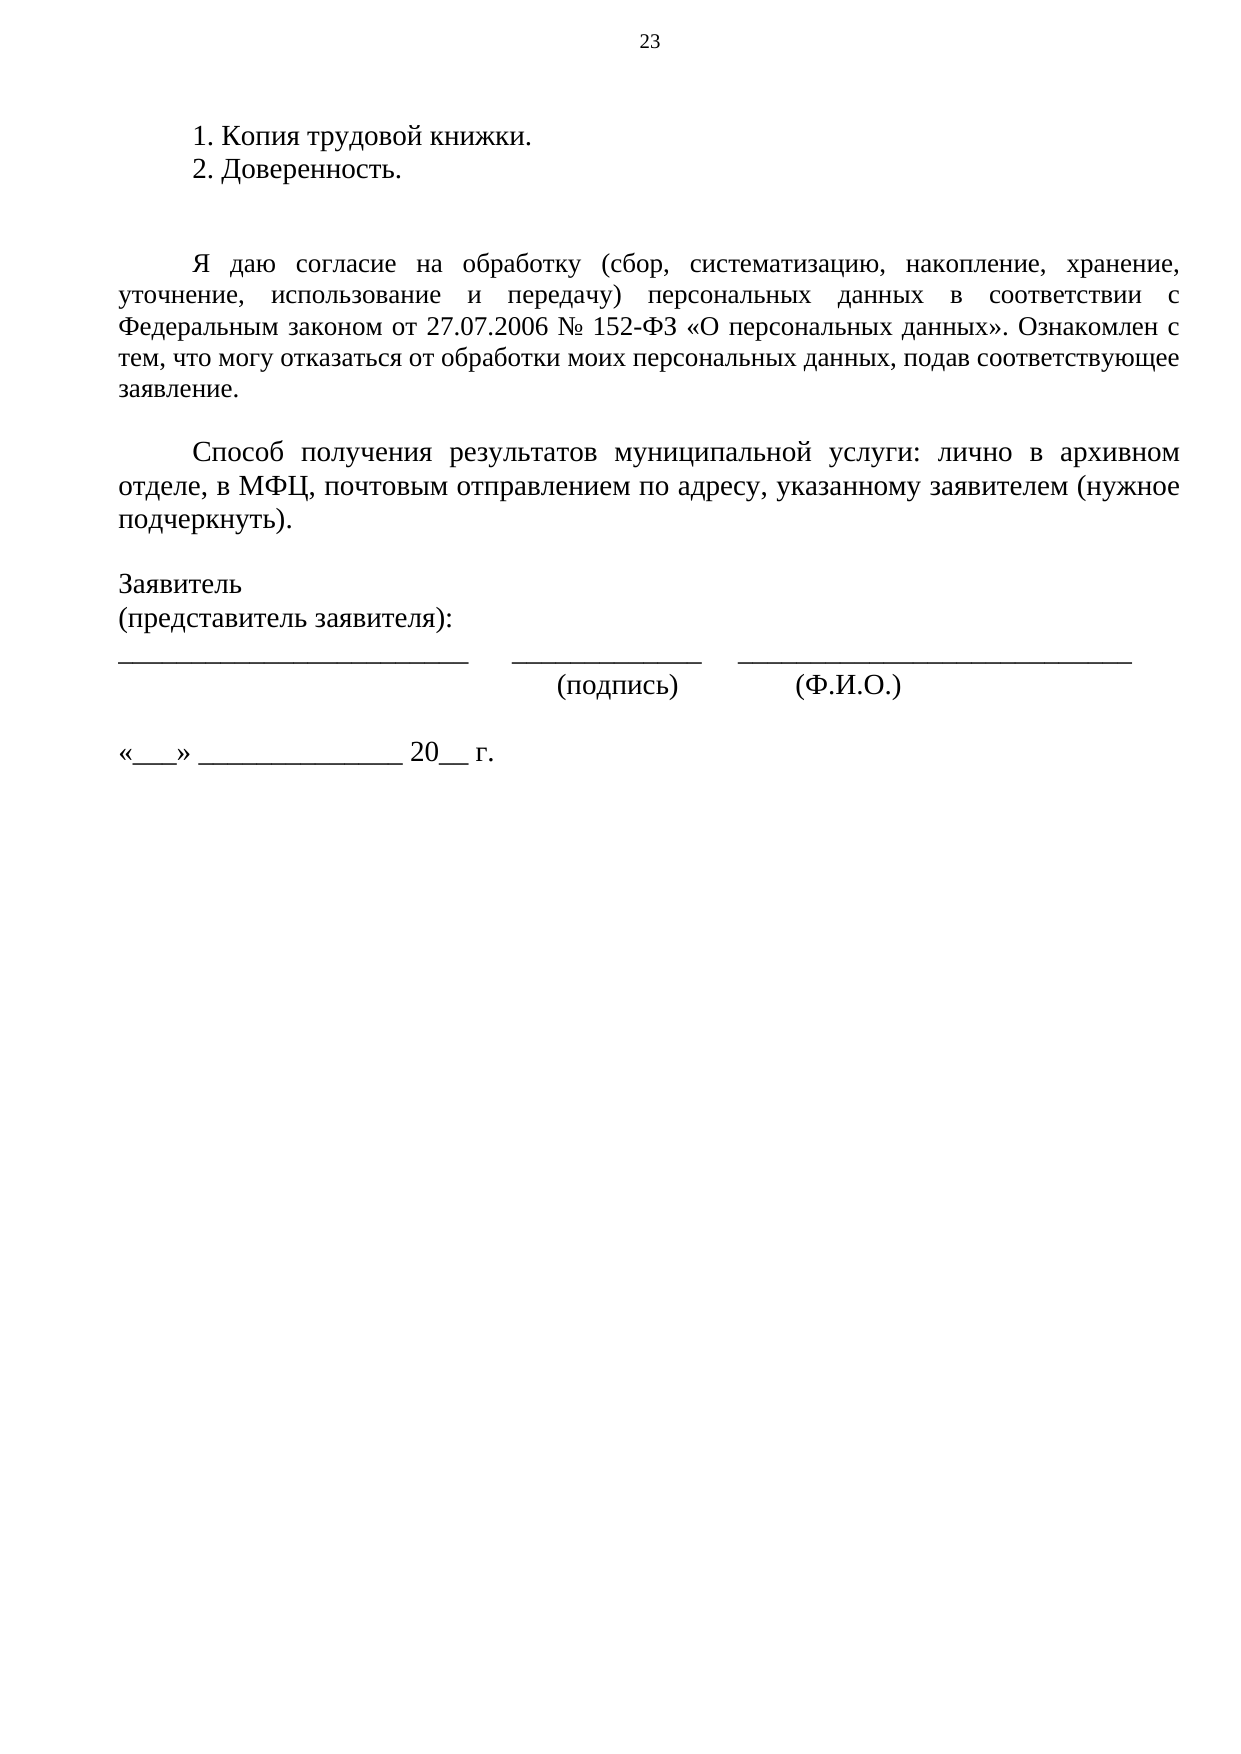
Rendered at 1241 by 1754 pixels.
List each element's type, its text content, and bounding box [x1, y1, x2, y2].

text «___» ______________ 20__ г. [118, 734, 1181, 767]
text Заявитель [118, 566, 1181, 600]
text (подпись) (Ф.И.О.) [118, 667, 1181, 700]
text Я даю согласие на обработку (сбор, систематизацию, накопление, хранение, уточнение, использование и передачу) персональных данных в соответствии с Федеральным законом от 27.07.2006 № 152-ФЗ «О персональных данных». Ознакомлен с тем, что могу отказаться от обработки моих персональных данных, подав соответствующее заявление. [118, 247, 1181, 403]
text 2. Доверенность. [118, 152, 1181, 185]
text (представитель заявителя): [118, 600, 1181, 633]
text ________________________ _____________ ___________________________ [118, 633, 1181, 667]
text 1. Копия трудовой книжки. [118, 118, 1181, 152]
text Способ получения результатов муниципальной услуги: лично в архивном отделе, в МФЦ, почтовым отправлением по адресу, указанному заявителем (нужное подчеркнуть). [118, 434, 1181, 535]
